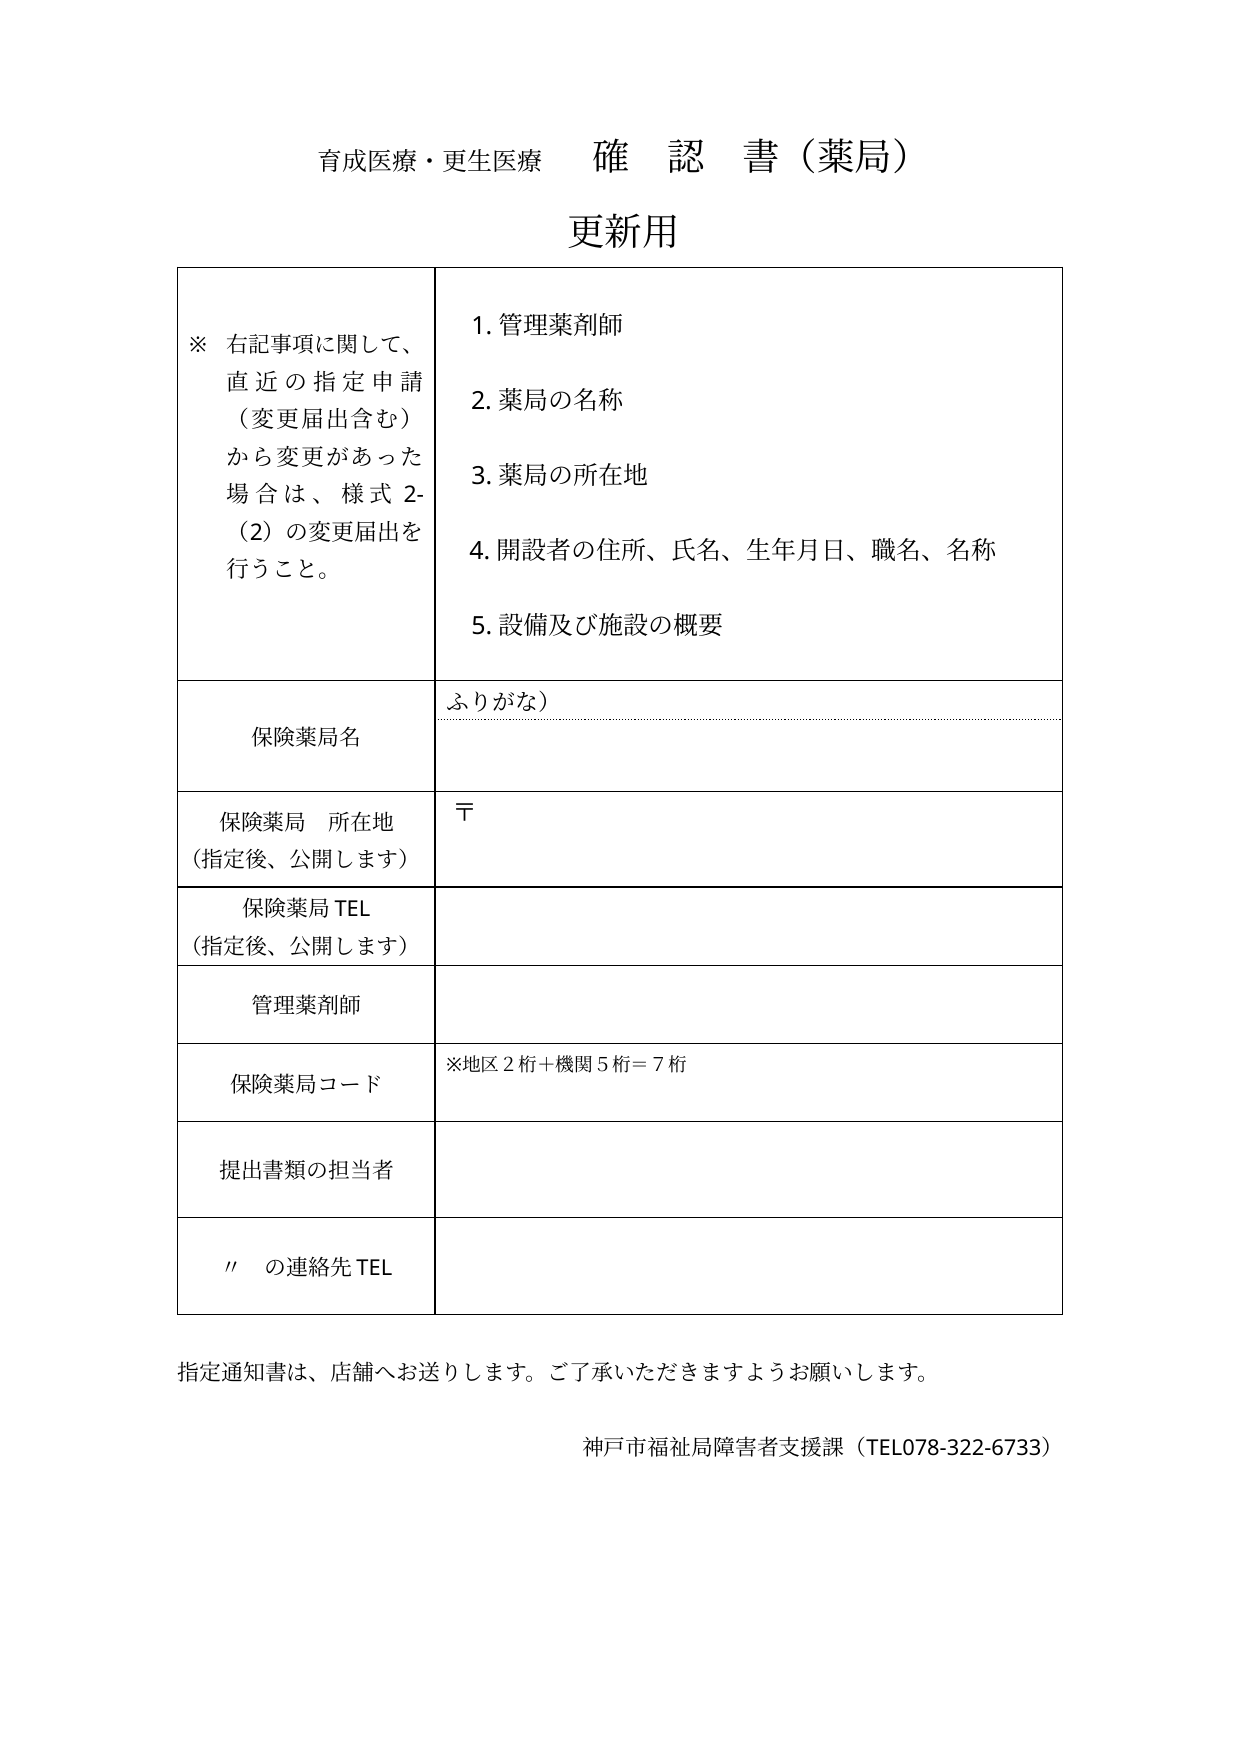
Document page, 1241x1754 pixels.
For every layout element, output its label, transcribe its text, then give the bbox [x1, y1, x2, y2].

table_cell ※地区２桁＋機関５桁＝７桁 [436, 1044, 1062, 1121]
table_header 右記事項に関して、直近の指定申請（変更届出含む）から変更があった場合は、様式2-（2）の変更届出を行うこと。 [178, 268, 434, 680]
table_cell 提出書類の担当者 [178, 1122, 434, 1217]
table_cell 管理薬剤師 [178, 966, 434, 1043]
text 神戸市福祉局障害者支援課（TEL078-322-6733） [177, 1427, 1063, 1464]
table_cell 〒 [436, 792, 1062, 886]
table_cell [436, 888, 1062, 965]
table_cell 保険薬局 所在地 （指定後、公開します） [178, 792, 434, 886]
text 育成医療・更生医療 確 認 書（薬局） [177, 117, 1069, 192]
table_header 1. 管理薬剤師 2. 薬局の名称 3. 薬局の所在地 4. 開設者の住所、氏名、生年月日、職名、名称 5. 設備及び施設の概要 [436, 268, 1062, 680]
table_cell 〃 の連絡先TEL [178, 1218, 434, 1313]
text 更新用 [177, 192, 1069, 267]
table_cell 保険薬局名 [178, 681, 434, 791]
table_cell 保険薬局コード [178, 1044, 434, 1121]
table_cell 保険薬局TEL （指定後、公開します） [178, 888, 434, 965]
table_cell [436, 1218, 1062, 1313]
table_cell [436, 1122, 1062, 1217]
text 指定通知書は、店舗へお送りします。ご了承いただきますようお願いします。 [177, 1352, 1069, 1389]
table_cell [436, 719, 1062, 791]
table_cell [436, 966, 1062, 1043]
table_cell ふりがな） [436, 681, 1062, 719]
